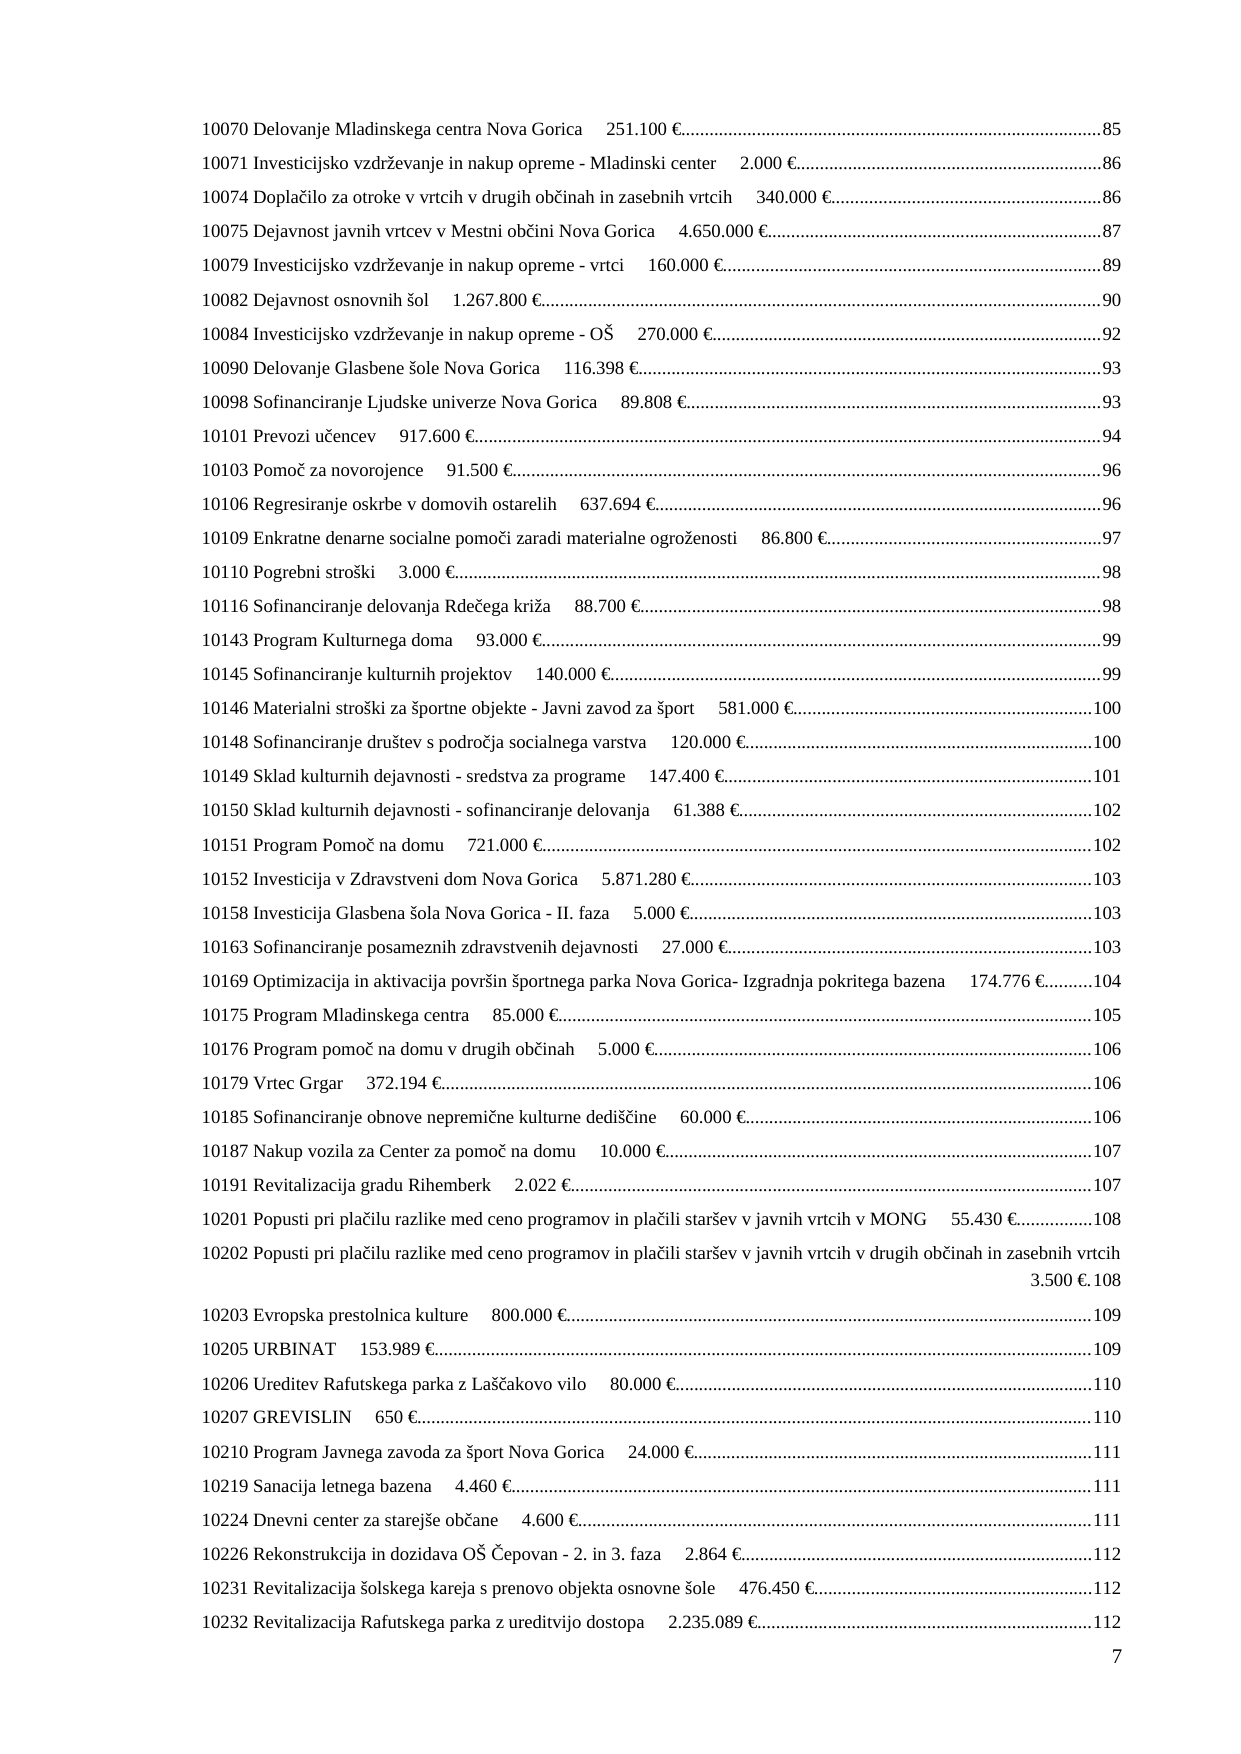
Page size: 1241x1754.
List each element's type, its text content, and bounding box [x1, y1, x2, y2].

text 10169 Optimizacija in aktivacija površin športnega parka Nova Gorica- Izgradnja pokritega bazena 174.776 € 104 [201, 970, 1122, 991]
text 10163 Sofinanciranje posameznih zdravstvenih dejavnosti 27.000 € 103 [201, 936, 1122, 957]
text 10116 Sofinanciranje delovanja Rdečega križa 88.700 € 98 [201, 595, 1122, 617]
text 10079 Investicijsko vzdrževanje in nakup opreme - vrtci 160.000 € 89 [201, 254, 1122, 276]
text 10151 Program Pomoč na domu 721.000 € 102 [201, 833, 1122, 855]
text 10098 Sofinanciranje Ljudske univerze Nova Gorica 89.808 € 93 [201, 391, 1122, 412]
text 10101 Prevozi učencev 917.600 € 94 [201, 425, 1122, 446]
text 10224 Dnevni center za starejše občane 4.600 € 111 [201, 1509, 1122, 1530]
text 10110 Pogrebni stroški 3.000 € 98 [201, 561, 1122, 582]
text 10103 Pomoč za novorojence 91.500 € 96 [201, 459, 1122, 480]
text 10202 Popusti pri plačilu razlike med ceno programov in plačili staršev v javnih vrtcih v drugih občinah in zasebnih vrtcih 3.500 € 108 [201, 1242, 1122, 1292]
text 10150 Sklad kulturnih dejavnosti - sofinanciranje delovanja 61.388 € 102 [201, 799, 1122, 821]
text 10070 Delovanje Mladinskega centra Nova Gorica 251.100 € 85 [201, 118, 1122, 140]
text 10074 Doplačilo za otroke v vrtcih v drugih občinah in zasebnih vrtcih 340.000 € 86 [201, 186, 1122, 208]
text 10090 Delovanje Glasbene šole Nova Gorica 116.398 € 93 [201, 357, 1122, 378]
text 10201 Popusti pri plačilu razlike med ceno programov in plačili staršev v javnih vrtcih v MONG 55.430 € 108 [201, 1208, 1122, 1230]
text 10158 Investicija Glasbena šola Nova Gorica - II. faza 5.000 € 103 [201, 902, 1122, 923]
text 10175 Program Mladinskega centra 85.000 € 105 [201, 1004, 1122, 1025]
text 10179 Vrtec Grgar 372.194 € 106 [201, 1072, 1122, 1093]
text 10203 Evropska prestolnica kulture 800.000 € 109 [201, 1304, 1122, 1326]
text 10143 Program Kulturnega doma 93.000 € 99 [201, 629, 1122, 651]
text 10106 Regresiranje oskrbe v domovih ostarelih 637.694 € 96 [201, 493, 1122, 514]
text 10210 Program Javnega zavoda za šport Nova Gorica 24.000 € 111 [201, 1441, 1122, 1462]
text 10226 Rekonstrukcija in dozidava OŠ Čepovan - 2. in 3. faza 2.864 € 112 [201, 1543, 1122, 1564]
text 10109 Enkratne denarne socialne pomoči zaradi materialne ogroženosti 86.800 € 97 [201, 527, 1122, 548]
text 10191 Revitalizacija gradu Rihemberk 2.022 € 107 [201, 1174, 1122, 1196]
text 10075 Dejavnost javnih vrtcev v Mestni občini Nova Gorica 4.650.000 € 87 [201, 220, 1122, 242]
text 10205 URBINAT 153.989 € 109 [201, 1338, 1122, 1360]
text 10206 Ureditev Rafutskega parka z Laščakovo vilo 80.000 € 110 [201, 1372, 1122, 1394]
text 10148 Sofinanciranje društev s področja socialnega varstva 120.000 € 100 [201, 731, 1122, 753]
text 10149 Sklad kulturnih dejavnosti - sredstva za programe 147.400 € 101 [201, 765, 1122, 787]
text 10152 Investicija v Zdravstveni dom Nova Gorica 5.871.280 € 103 [201, 867, 1122, 889]
text 10071 Investicijsko vzdrževanje in nakup opreme - Mladinski center 2.000 € 86 [201, 152, 1122, 174]
text 10176 Program pomoč na domu v drugih občinah 5.000 € 106 [201, 1038, 1122, 1059]
text 10231 Revitalizacija šolskega kareja s prenovo objekta osnovne šole 476.450 € 112 [201, 1577, 1122, 1598]
text 10187 Nakup vozila za Center za pomoč na domu 10.000 € 107 [201, 1140, 1122, 1162]
text 10219 Sanacija letnega bazena 4.460 € 111 [201, 1474, 1122, 1496]
text 10082 Dejavnost osnovnih šol 1.267.800 € 90 [201, 288, 1122, 310]
text 10146 Materialni stroški za športne objekte - Javni zavod za šport 581.000 € 100 [201, 697, 1122, 719]
text 10145 Sofinanciranje kulturnih projektov 140.000 € 99 [201, 663, 1122, 685]
text 10185 Sofinanciranje obnove nepremične kulturne dediščine 60.000 € 106 [201, 1106, 1122, 1127]
text 10207 GREVISLIN 650 € 110 [201, 1406, 1122, 1428]
text 10232 Revitalizacija Rafutskega parka z ureditvijo dostopa 2.235.089 € 112 [201, 1611, 1122, 1632]
text 10084 Investicijsko vzdrževanje in nakup opreme - OŠ 270.000 € 92 [201, 322, 1122, 344]
